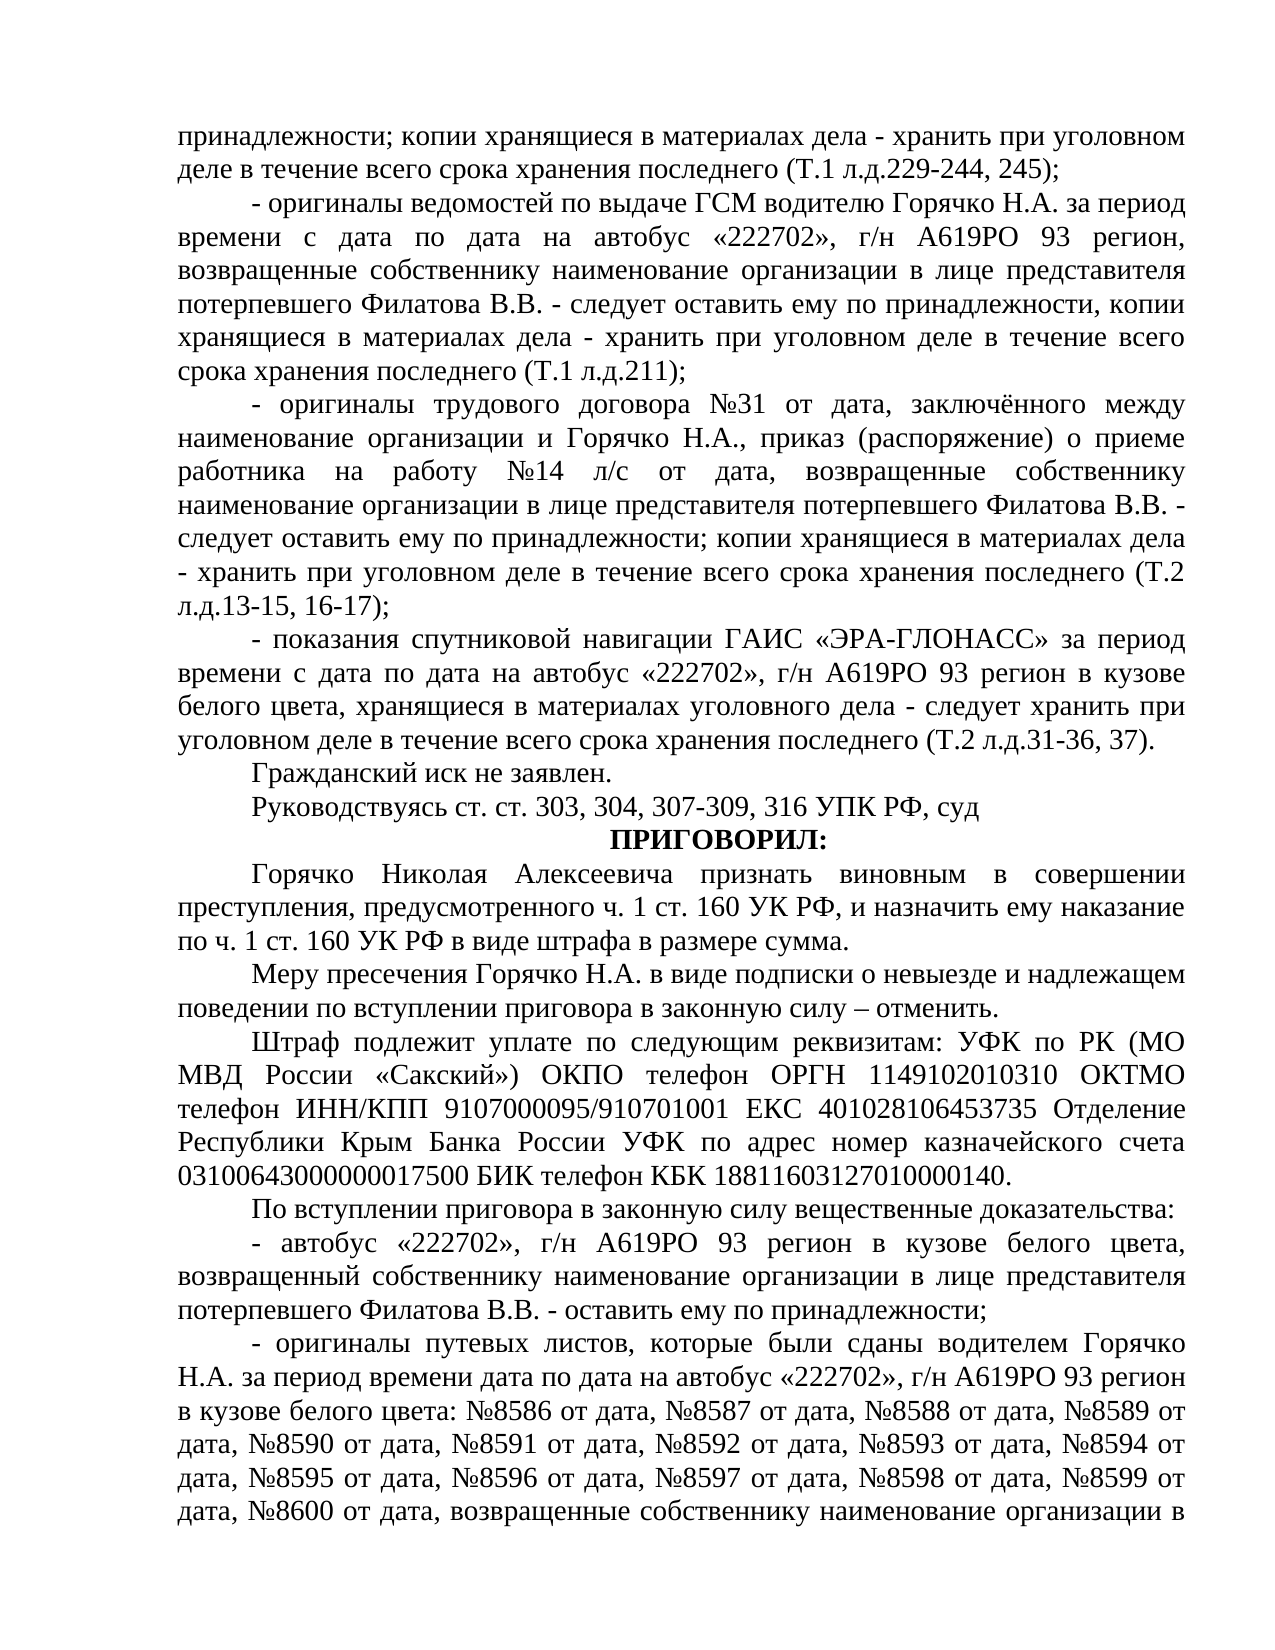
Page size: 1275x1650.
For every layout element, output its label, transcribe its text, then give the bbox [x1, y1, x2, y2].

text ПРИГОВОРИЛ: [177, 822, 1186, 856]
text Меру пресечения Горячко Н.А. в виде подписки о невыезде и надлежащем поведении по вступлении приговора в законную силу – отменить. [177, 957, 1186, 1024]
text Горячко Николая Алексеевича признать виновным в совершении преступления, предусмотренного ч. 1 ст. 160 УК РФ, и назначить ему наказание по ч. 1 ст. 160 УК РФ в виде штрафа в размере сумма. [177, 856, 1186, 957]
text - оригиналы ведомостей по выдаче ГСМ водителю Горячко Н.А. за период времени с дата по дата на автобус «222702», г/н А619РО 93 регион, возвращенные собственнику наименование организации в лице представителя потерпевшего Филатова В.В. - следует оставить ему по принадлежности, копии хранящиеся в материалах дела - хранить при уголовном деле в течение всего срока хранения последнего (Т.1 л.д.211); [177, 185, 1186, 386]
text - автобус «222702», г/н А619РО 93 регион в кузове белого цвета, возвращенный собственнику наименование организации в лице представителя потерпевшего Филатова В.В. - оставить ему по принадлежности; [177, 1225, 1186, 1326]
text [177, 118, 1186, 185]
text - показания спутниковой навигации ГАИС «ЭРА-ГЛОНАСС» за период времени с дата по дата на автобус «222702», г/н А619РО 93 регион в кузове белого цвета, хранящиеся в материалах уголовного дела - следует хранить при уголовном деле в течение всего срока хранения последнего (Т.2 л.д.31-36, 37). [177, 621, 1186, 755]
text Руководствуясь ст. ст. 303, 304, 307-309, 316 УПК РФ, суд [177, 789, 1186, 822]
text Штраф подлежит уплате по следующим реквизитам: УФК по РК (МО МВД России «Сакский») ОКПО телефон ОРГН 1149102010310 ОКТМО телефон ИНН/КПП 9107000095/910701001 ЕКС 401028106453735 Отделение Республики Крым Банка России УФК по адрес номер казначейского счета 03100643000000017500 БИК телефон КБК 18811603127010000140. [177, 1024, 1186, 1191]
text Гражданский иск не заявлен. [177, 755, 1186, 789]
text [177, 1326, 1186, 1527]
text По вступлении приговора в законную силу вещественные доказательства: [177, 1191, 1186, 1225]
text - оригиналы трудового договора №31 от дата, заключённого между наименование организации и Горячко Н.А., приказ (распоряжение) о приеме работника на работу №14 л/с от дата, возвращенные собственнику наименование организации в лице представителя потерпевшего Филатова В.В. - следует оставить ему по принадлежности; копии хранящиеся в материалах дела - хранить при уголовном деле в течение всего срока хранения последнего (Т.2 л.д.13-15, 16-17); [177, 386, 1186, 621]
